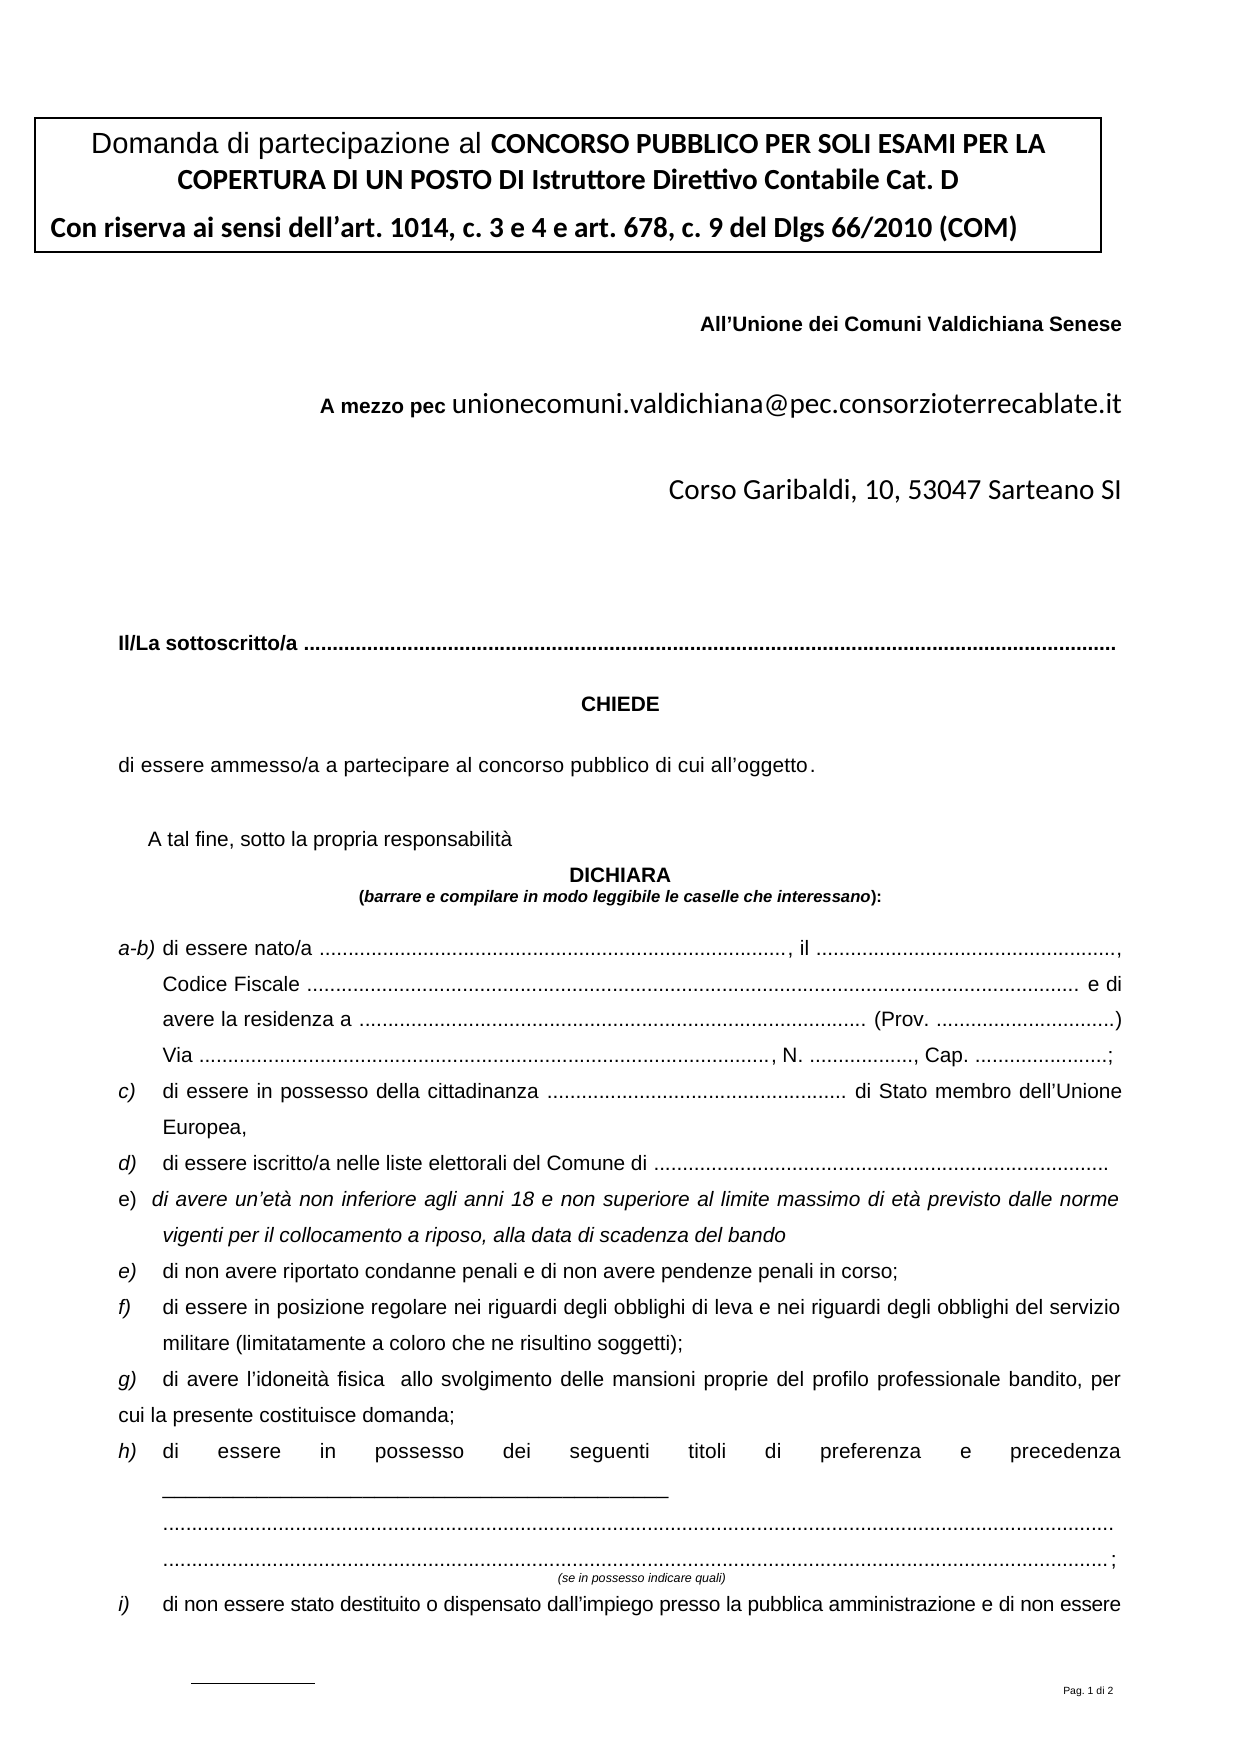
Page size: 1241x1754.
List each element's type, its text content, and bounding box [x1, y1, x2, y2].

text (se in possesso indicare quali) [162, 1570, 1122, 1585]
text d) di essere iscritto/a nelle liste elettorali del Comune di ............................................................................... [118, 1151, 1122, 1175]
text CHIEDE [118, 692, 1122, 716]
text e) di avere un’età non inferiore agli anni 18 e non superiore al limite massimo di età previsto dalle norme vigenti per il collocamento a riposo, alla data di scadenza del bando [118, 1187, 1122, 1247]
text (barrare e compilare in modo leggibile le caselle che interessano): [118, 887, 1122, 906]
text e) di non avere riportato condanne penali e di non avere pendenze penali in corso; [118, 1259, 1122, 1283]
text g) di avere l’idoneità fisica allo svolgimento delle mansioni proprie del profilo professionale bandito, per cui la presente costituisce domanda; [118, 1367, 1122, 1427]
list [118, 1592, 1122, 1616]
text Il/La sottoscritto/a ............................................................................................................................................. [118, 631, 1122, 655]
text h) di essere in possesso dei seguenti titoli di preferenza e precedenza ___________________________________________ ..................................................................................................................................................................... [118, 1438, 1122, 1534]
text di essere ammesso/a a partecipare al concorso pubblico di cui all’oggetto. [118, 753, 1122, 777]
text Corso Garibaldi, 10, 53047 Sarteano SI [118, 471, 1122, 507]
text f) di essere in posizione regolare nei riguardi degli obblighi di leva e nei riguardi degli obblighi del servizio militare (limitatamente a coloro che ne risultino soggetti); [118, 1295, 1122, 1355]
text a-b) di essere nato/a ................................................................................., il ...................................................., Codice Fiscale ...................................................................................................................................... e di avere la residenza a ........................................................................................ (Prov. ...............................) Via ..................................................................................................., N. .................., Cap. .......................; [118, 935, 1122, 1067]
text A mezzo pec unionecomuni.valdichiana@pec.consorzioterrecablate.it [118, 386, 1122, 421]
text A tal fine, sotto la propria responsabilità [118, 827, 1122, 851]
text All’Unione dei Comuni Valdichiana Senese [118, 168, 1122, 336]
text DICHIARA [118, 863, 1122, 887]
text c) di essere in possesso della cittadinanza .................................................... di Stato membro dell’Unione Europea, [118, 1079, 1122, 1139]
